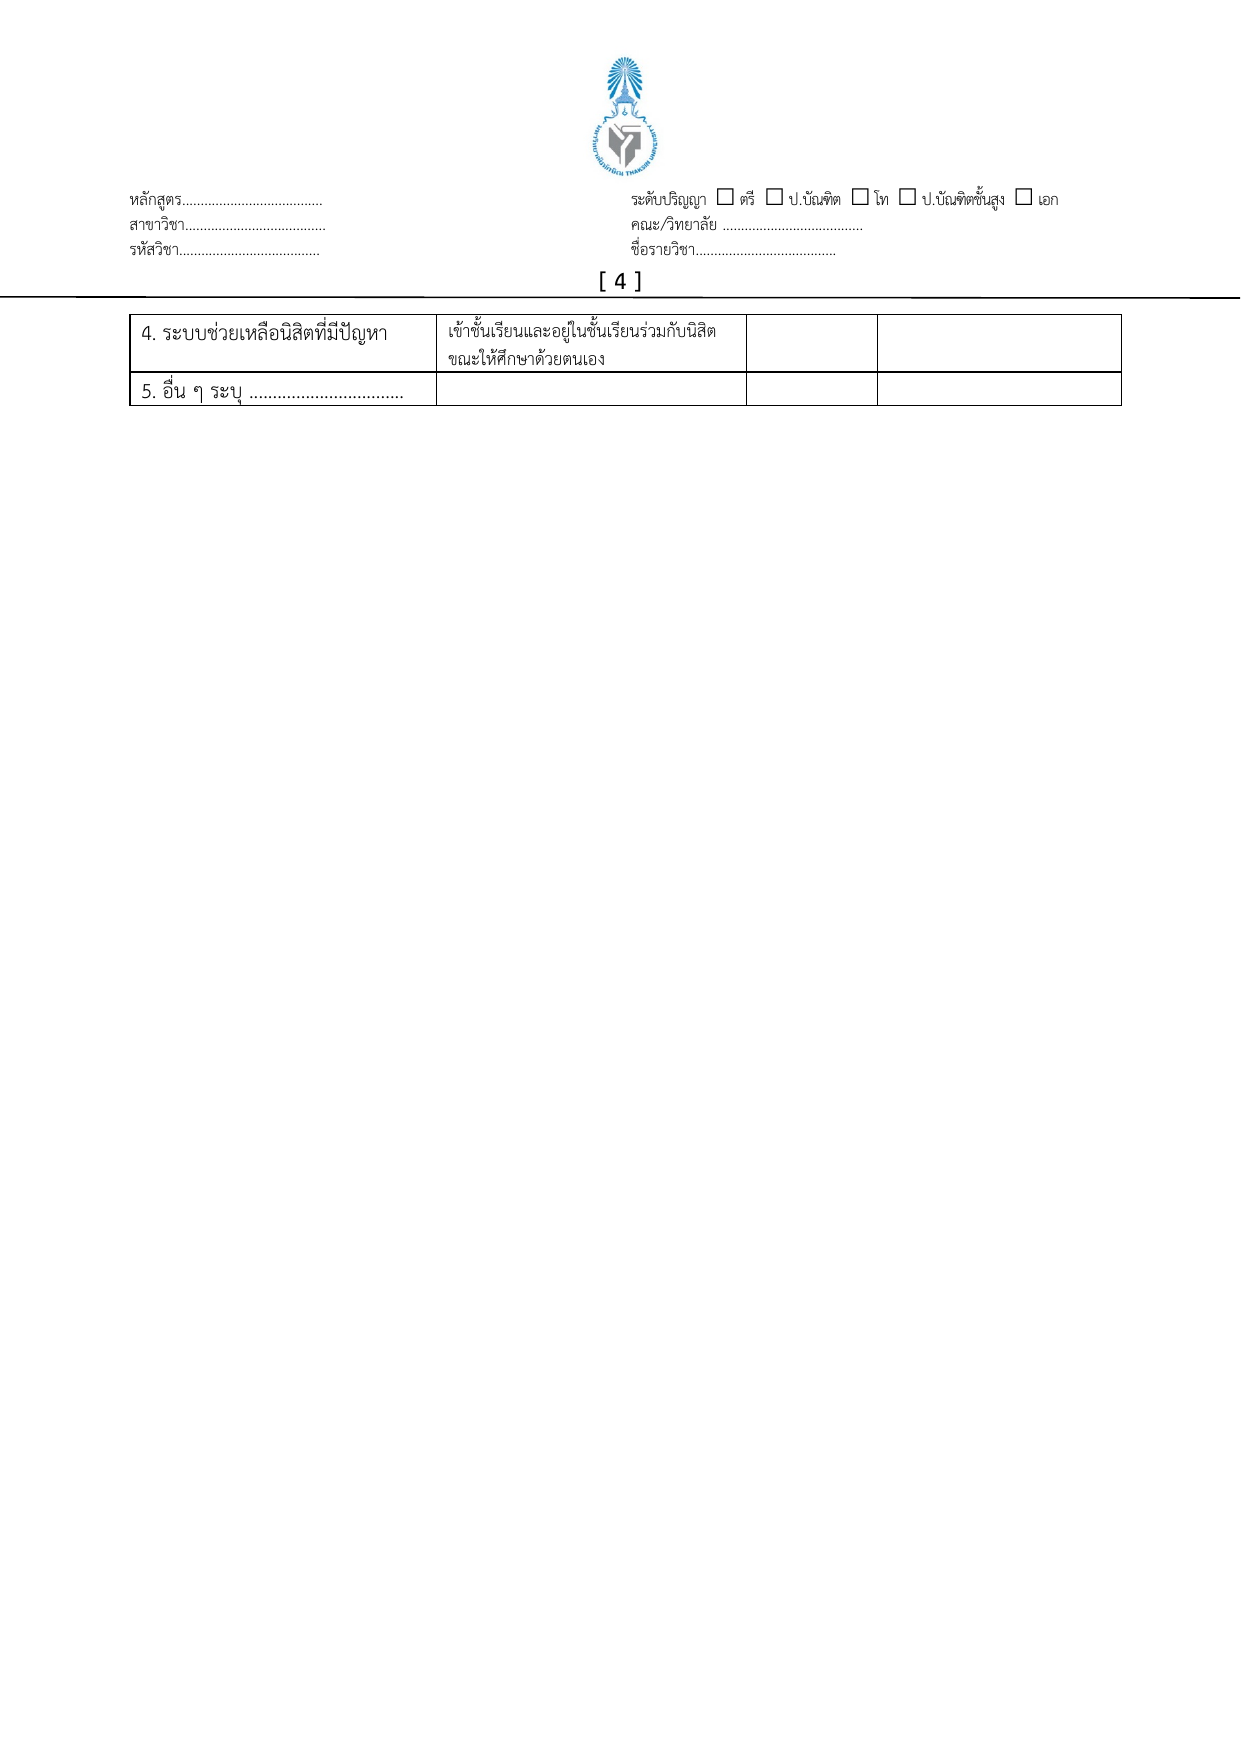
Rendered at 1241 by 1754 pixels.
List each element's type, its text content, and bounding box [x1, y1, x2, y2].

table_cell อื่น ๆ ระบุ [131, 373, 436, 405]
picture [582, 46, 667, 185]
table_cell [878, 315, 1121, 371]
table_cell ระบบช่วยเหลือนิสิตที่มีปัญหา [131, 315, 436, 371]
table_cell [878, 373, 1121, 405]
table_cell [437, 373, 746, 405]
table_cell เข้าชั้นเรียนและอยู่ในชั้นเรียนร่วมกับนิสิตขณะให้ศึกษาด้วยตนเอง [437, 315, 746, 371]
table_cell [747, 373, 877, 405]
table_cell [747, 315, 877, 371]
